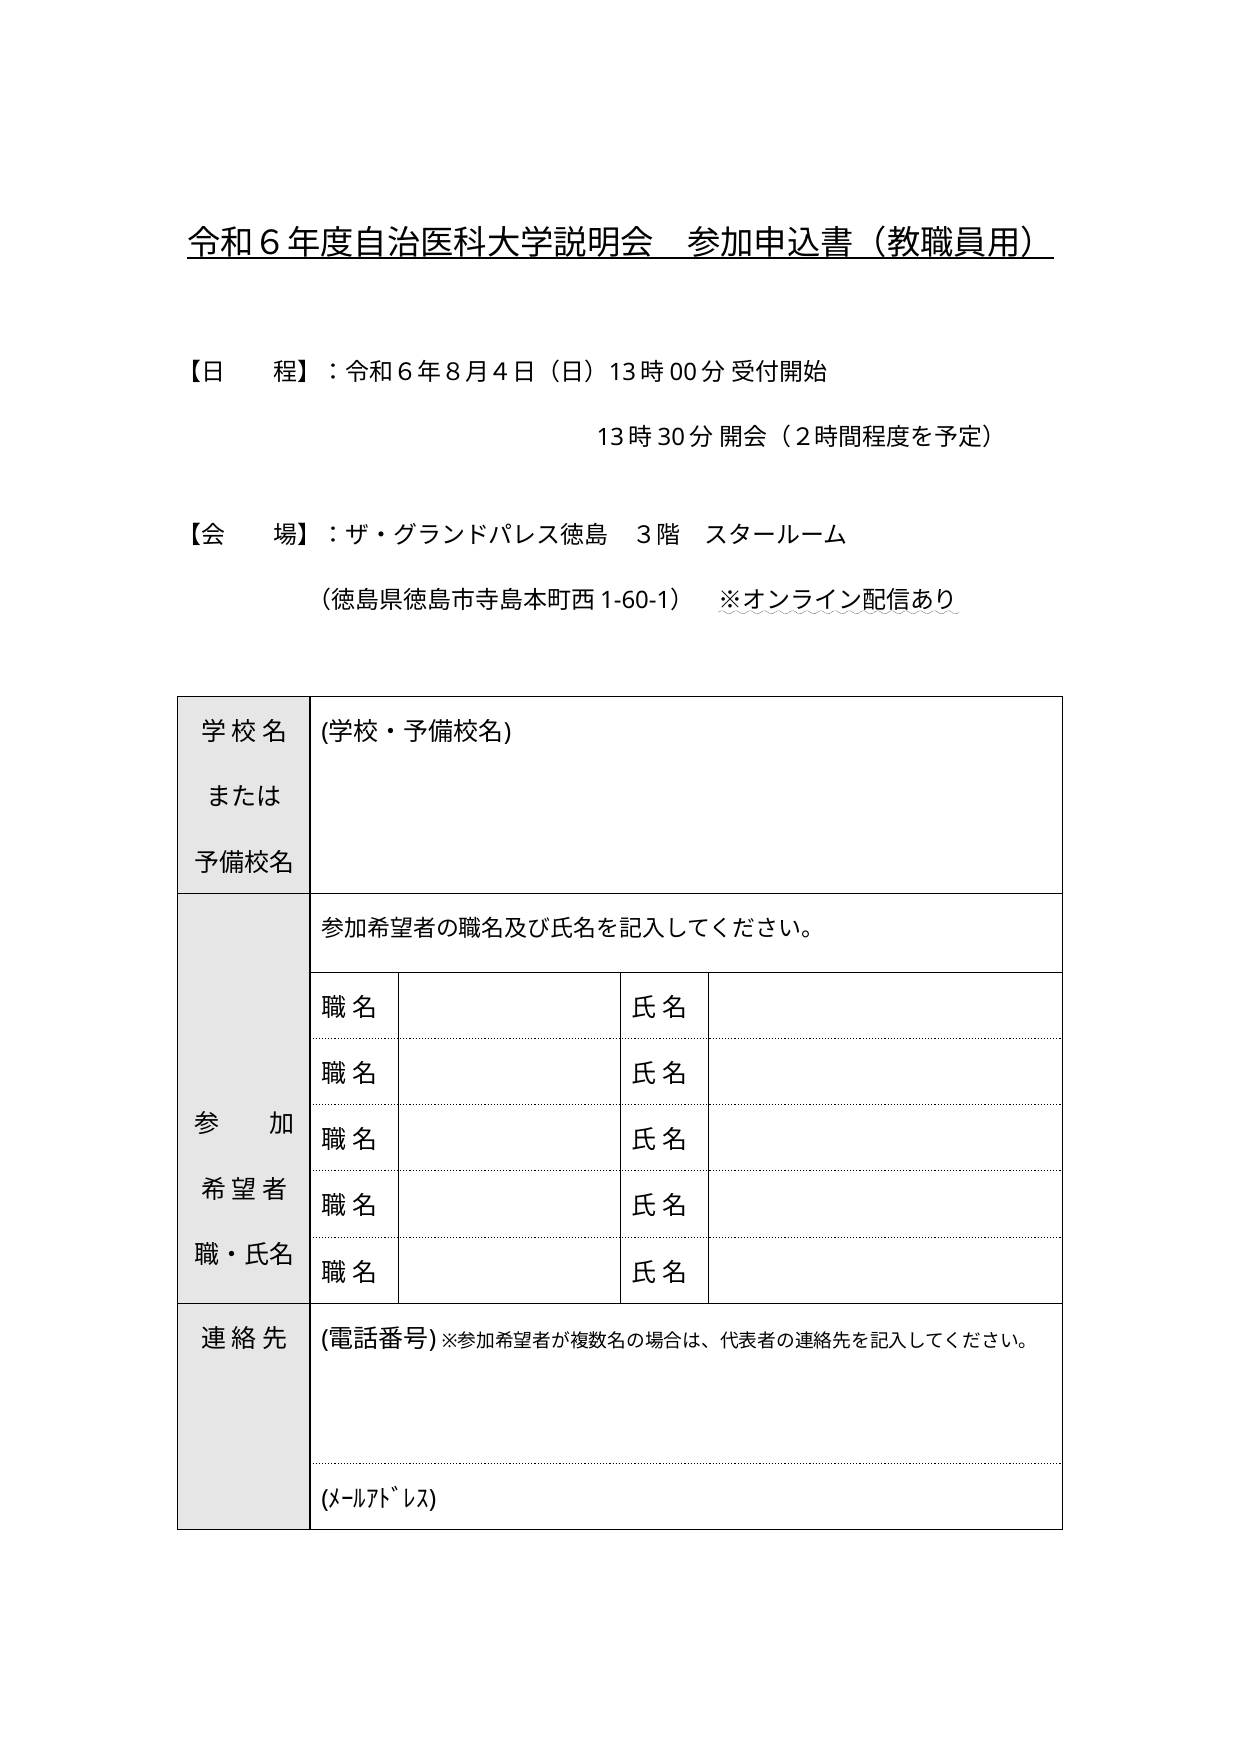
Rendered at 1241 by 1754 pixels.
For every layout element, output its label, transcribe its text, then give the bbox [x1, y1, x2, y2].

table_cell (ﾒｰﾙｱﾄﾞﾚｽ) [311, 1463, 1062, 1529]
table_cell 職 名 [311, 1038, 398, 1104]
table_cell 職 名 [311, 1237, 398, 1303]
table_cell [709, 1237, 1062, 1303]
table_cell [709, 973, 1062, 1038]
table_cell 氏 名 [621, 973, 708, 1038]
table_cell [399, 1237, 620, 1303]
table_cell [399, 1104, 620, 1170]
table_header (学校・予備校名) [311, 697, 1062, 893]
table_cell [399, 973, 620, 1038]
table_cell 氏 名 [621, 1170, 708, 1237]
table_cell [709, 1104, 1062, 1170]
table_cell 参加希望者の職名及び氏名を記入してください。 [311, 894, 1062, 972]
text （徳島県徳島市寺島本町西1-60-1） ※オンライン配信あり [177, 566, 1063, 631]
table_cell (電話番号) ※参加希望者が複数名の場合は、代表者の連絡先を記入してください。 [311, 1304, 1062, 1463]
table_cell 職 名 [311, 973, 398, 1038]
text 【日 程】：令和６年８月４日（日）13時00分 受付開始 [177, 337, 1063, 403]
table_cell 氏 名 [621, 1038, 708, 1104]
table_cell 職 名 [311, 1170, 398, 1237]
table_cell 氏 名 [621, 1104, 708, 1170]
table_cell 参 加 希 望 者 職・氏名 [178, 894, 309, 1303]
text 13時30分 開会（２時間程度を予定） [177, 403, 1063, 468]
table_cell 職 名 [311, 1104, 398, 1170]
table_cell [399, 1038, 620, 1104]
text 令和６年度自治医科大学説明会 参加申込書（教職員用） [177, 207, 1063, 272]
table_header 学 校 名 または 予備校名 [178, 697, 309, 893]
table_cell 連 絡 先 [178, 1304, 309, 1529]
table_cell [709, 1170, 1062, 1237]
table_cell 氏 名 [621, 1237, 708, 1303]
table_cell [399, 1170, 620, 1237]
text 【会 場】：ザ・グランドパレス徳島 ３階 スタールーム [177, 501, 1063, 566]
table_cell [709, 1038, 1062, 1104]
